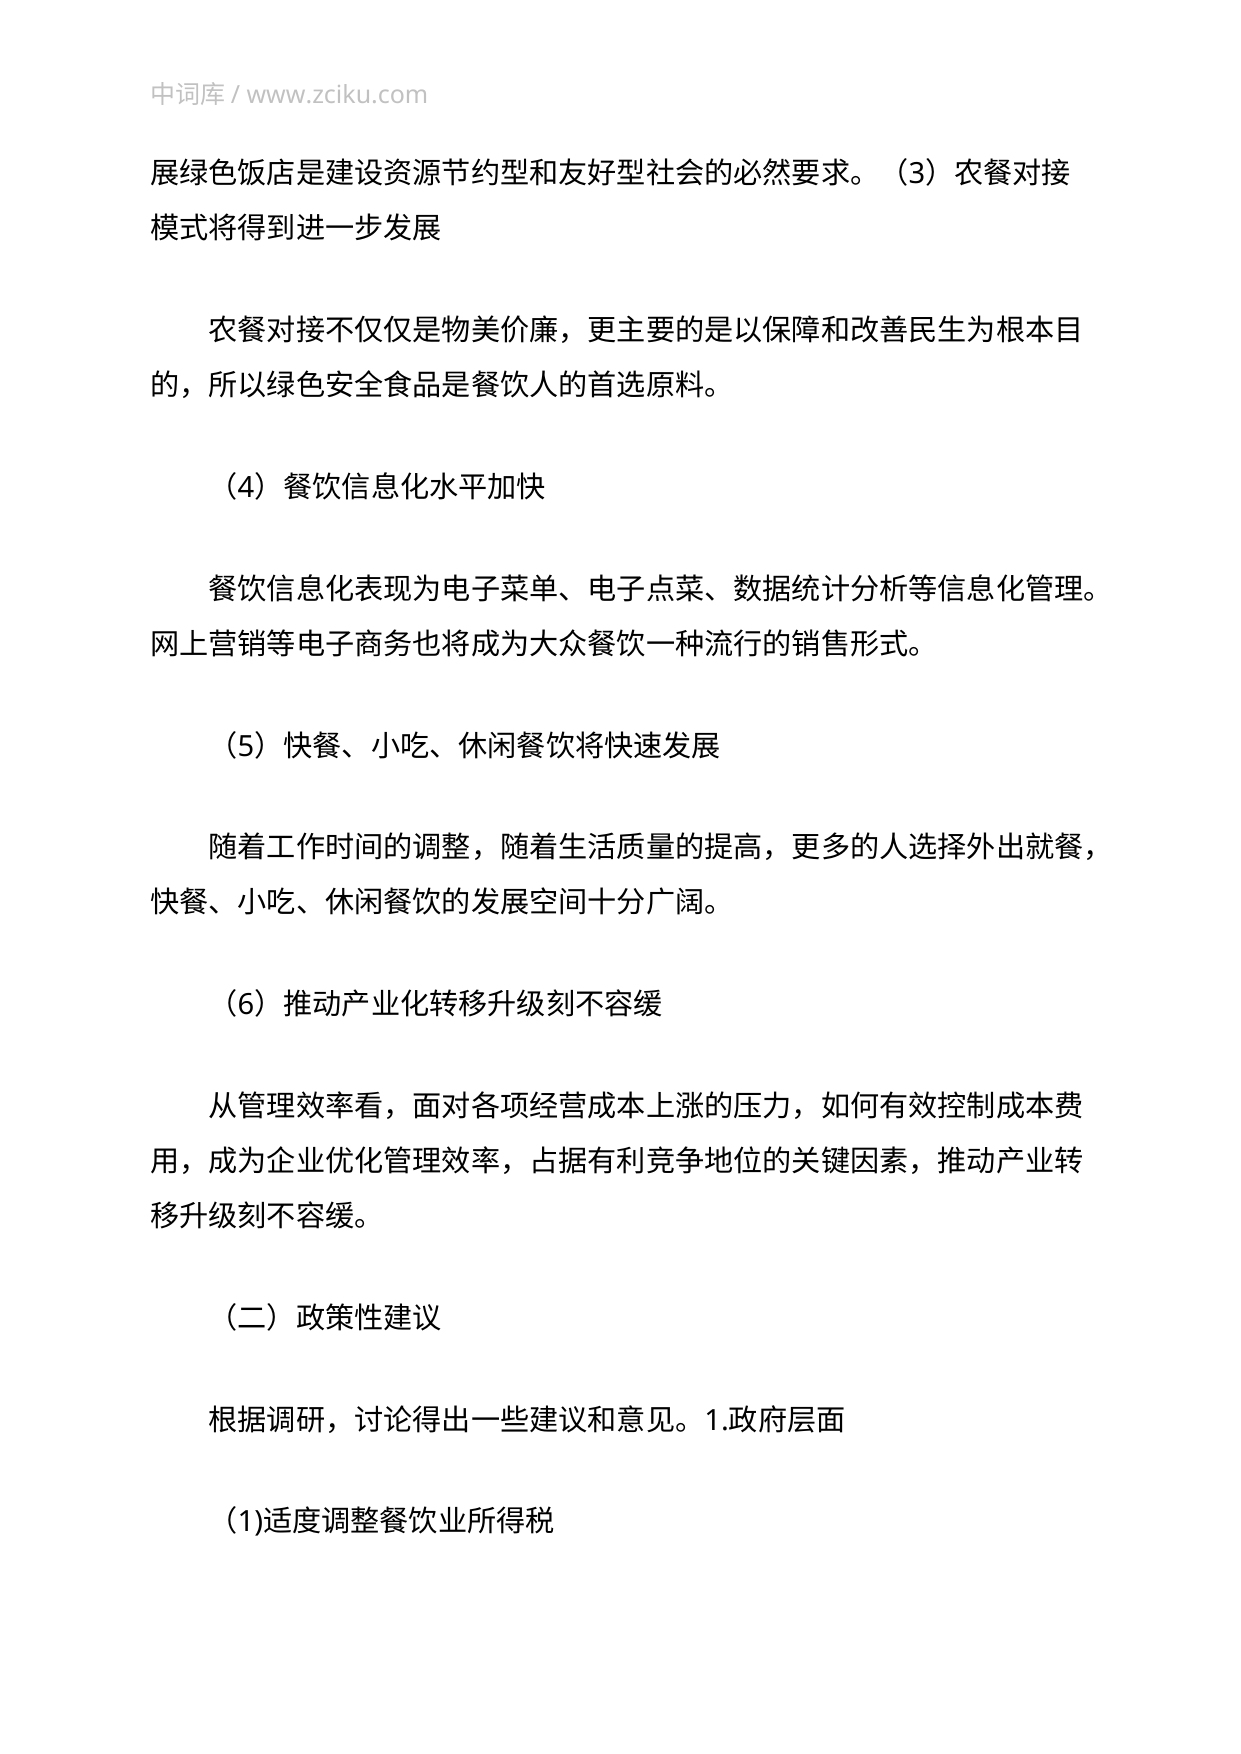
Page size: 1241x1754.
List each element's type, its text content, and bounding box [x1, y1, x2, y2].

text （4）餐饮信息化水平加快 [150, 463, 1090, 506]
text （1)适度调整餐饮业所得税 [150, 1498, 1090, 1540]
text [150, 150, 1090, 247]
text 餐饮信息化表现为电子菜单、电子点菜、数据统计分析等信息化管理。网上营销等电子商务也将成为大众餐饮一种流行的销售形式。 [150, 565, 1090, 663]
text 从管理效率看，面对各项经营成本上涨的压力，如何有效控制成本费用，成为企业优化管理效率，占据有利竞争地位的关键因素，推动产业转移升级刻不容缓。 [150, 1083, 1090, 1235]
text （二）政策性建议 [150, 1294, 1090, 1337]
text （5）快餐、小吃、休闲餐饮将快速发展 [150, 722, 1090, 764]
text （6）推动产业化转移升级刻不容缓 [150, 981, 1090, 1023]
text 农餐对接不仅仅是物美价廉，更主要的是以保障和改善民生为根本目的，所以绿色安全食品是餐饮人的首选原料。 [150, 307, 1090, 404]
text 根据调研，讨论得出一些建议和意见。1.政府层面 [150, 1396, 1090, 1438]
text 随着工作时间的调整，随着生活质量的提高，更多的人选择外出就餐，快餐、小吃、休闲餐饮的发展空间十分广阔。 [150, 824, 1090, 921]
